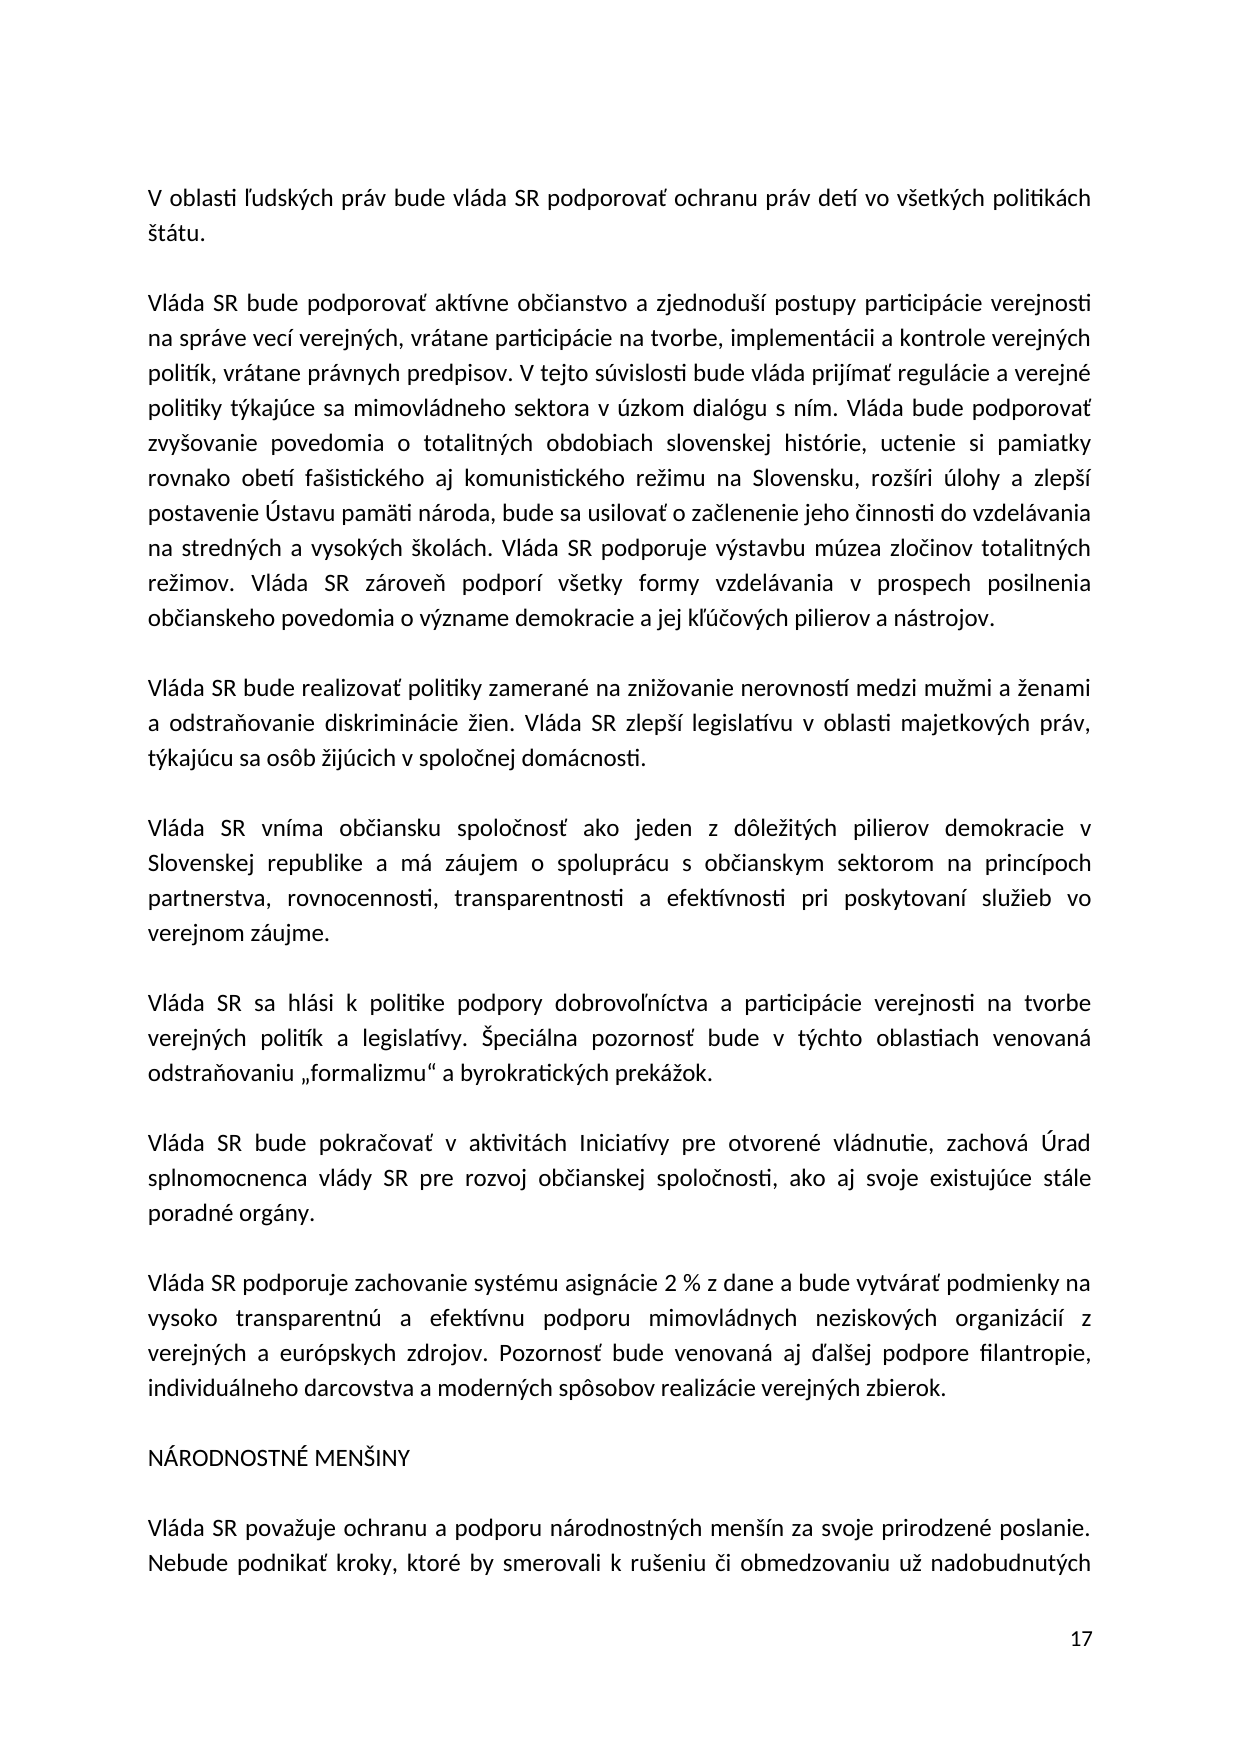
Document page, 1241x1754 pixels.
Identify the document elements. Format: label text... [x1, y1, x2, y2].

text Vláda SR bude pokračovať v aktivitách Iniciatívy pre otvorené vládnutie, zachová Úrad splnomocnenca vlády SR pre rozvoj občianskej spoločnosti, ako aj svoje existujúce stále poradné orgány. [148, 1128, 1093, 1228]
text Vláda SR sa hlási k politike podpory dobrovoľníctva a participácie verejnosti na tvorbe verejných politík a legislatívy. Špeciálna pozornosť bude v týchto oblastiach venovaná odstraňovaniu „formalizmu“ a byrokratických prekážok. [148, 988, 1093, 1088]
text Vláda SR podporuje zachovanie systému asignácie 2 % z dane a bude vytvárať podmienky na vysoko transparentnú a efektívnu podporu mimovládnych neziskových organizácií z verejných a európskych zdrojov. Pozornosť bude venovaná aj ďalšej podpore filantropie, individuálneho darcovstva a moderných spôsobov realizácie verejných zbierok. [148, 1268, 1093, 1403]
text Vláda SR vníma občiansku spoločnosť ako jeden z dôležitých pilierov demokracie v Slovenskej republike a má záujem o spoluprácu s občianskym sektorom na princípoch partnerstva, rovnocennosti, transparentnosti a efektívnosti pri poskytovaní služieb vo verejnom záujme. [148, 813, 1093, 948]
text V oblasti ľudských práv bude vláda SR podporovať ochranu práv detí vo všetkých politikách štátu. [148, 183, 1093, 248]
text Vláda SR bude realizovať politiky zamerané na znižovanie nerovností medzi mužmi a ženami a odstraňovanie diskriminácie žien. Vláda SR zlepší legislatívu v oblasti majetkových práv, týkajúcu sa osôb žijúcich v spoločnej domácnosti. [148, 673, 1093, 773]
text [148, 1513, 1093, 1578]
text NÁRODNOSTNÉ MENŠINY [148, 1443, 1093, 1473]
text Vláda SR bude podporovať aktívne občianstvo a zjednoduší postupy participácie verejnosti na správe vecí verejných, vrátane participácie na tvorbe, implementácii a kontrole verejných politík, vrátane právnych predpisov. V tejto súvislosti bude vláda prijímať regulácie a verejné politiky týkajúce sa mimovládneho sektora v úzkom dialógu s ním. Vláda bude podporovať zvyšovanie povedomia o totalitných obdobiach slovenskej histórie, uctenie si pamiatky rovnako obetí fašistického aj komunistického režimu na Slovensku, rozšíri úlohy a zlepší postavenie Ústavu pamäti národa, bude sa usilovať o začlenenie jeho činnosti do vzdelávania na stredných a vysokých školách. Vláda SR podporuje výstavbu múzea zločinov totalitných režimov. Vláda SR zároveň podporí všetky formy vzdelávania v prospech posilnenia občianskeho povedomia o význame demokracie a jej kľúčových pilierov a nástrojov. [148, 288, 1093, 633]
